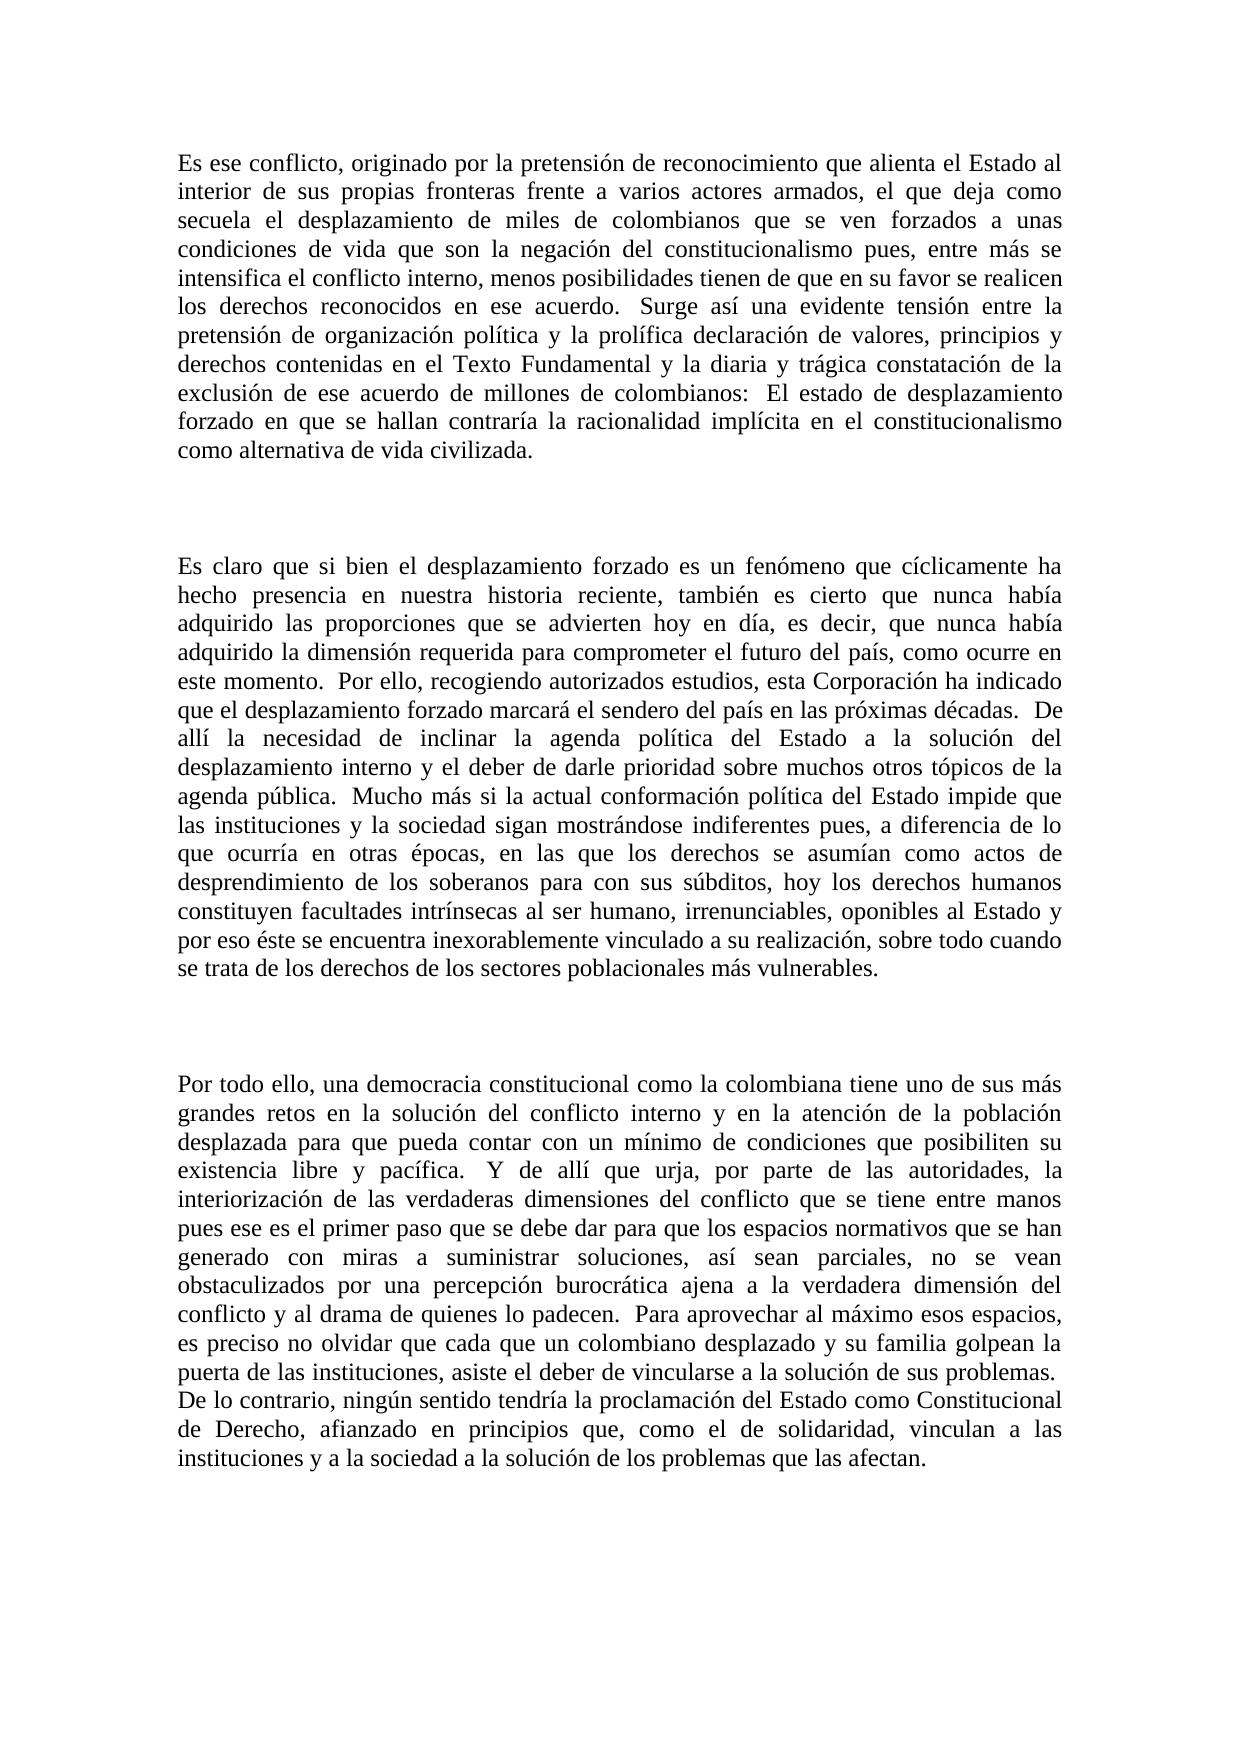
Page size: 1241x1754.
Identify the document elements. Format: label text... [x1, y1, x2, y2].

text Es claro que si bien el desplazamiento forzado es un fenómeno que cíclicamente ha hecho presencia en nuestra historia reciente, también es cierto que nunca había adquirido las proporciones que se advierten hoy en día, es decir, que nunca había adquirido la dimensión requerida para comprometer el futuro del país, como ocurre en este momento. Por ello, recogiendo autorizados estudios, esta Corporación ha indicado que el desplazamiento forzado marcará el sendero del país en las próximas décadas. De allí la necesidad de inclinar la agenda política del Estado a la solución del desplazamiento interno y el deber de darle prioridad sobre muchos otros tópicos de la agenda pública. Mucho más si la actual conformación política del Estado impide que las instituciones y la sociedad sigan mostrándose indiferentes pues, a diferencia de lo que ocurría en otras épocas, en las que los derechos se asumían como actos de desprendimiento de los soberanos para con sus súbditos, hoy los derechos humanos constituyen facultades intrínsecas al ser humano, irrenunciables, oponibles al Estado y por eso éste se encuentra inexorablemente vinculado a su realización, sobre todo cuando se trata de los derechos de los sectores poblacionales más vulnerables. [177, 551, 1063, 982]
text Es ese conflicto, originado por la pretensión de reconocimiento que alienta el Estado al interior de sus propias fronteras frente a varios actores armados, el que deja como secuela el desplazamiento de miles de colombianos que se ven forzados a unas condiciones de vida que son la negación del constitucionalismo pues, entre más se intensifica el conflicto interno, menos posibilidades tienen de que en su favor se realicen los derechos reconocidos en ese acuerdo. Surge así una evidente tensión entre la pretensión de organización política y la prolífica declaración de valores, principios y derechos contenidas en el Texto Fundamental y la diaria y trágica constatación de la exclusión de ese acuerdo de millones de colombianos: El estado de desplazamiento forzado en que se hallan contraría la racionalidad implícita en el constitucionalismo como alternativa de vida civilizada. [177, 148, 1063, 464]
text Por todo ello, una democracia constitucional como la colombiana tiene uno de sus más grandes retos en la solución del conflicto interno y en la atención de la población desplazada para que pueda contar con un mínimo de condiciones que posibiliten su existencia libre y pacífica. Y de allí que urja, por parte de las autoridades, la interiorización de las verdaderas dimensiones del conflicto que se tiene entre manos pues ese es el primer paso que se debe dar para que los espacios normativos que se han generado con miras a suministrar soluciones, así sean parciales, no se vean obstaculizados por una percepción burocrática ajena a la verdadera dimensión del conflicto y al drama de quienes lo padecen. Para aprovechar al máximo esos espacios, es preciso no olvidar que cada que un colombiano desplazado y su familia golpean la puerta de las instituciones, asiste el deber de vincularse a la solución de sus problemas. De lo contrario, ningún sentido tendría la proclamación del Estado como Constitucional de Derecho, afianzado en principios que, como el de solidaridad, vinculan a las instituciones y a la sociedad a la solución de los problemas que las afectan. [177, 1069, 1063, 1472]
